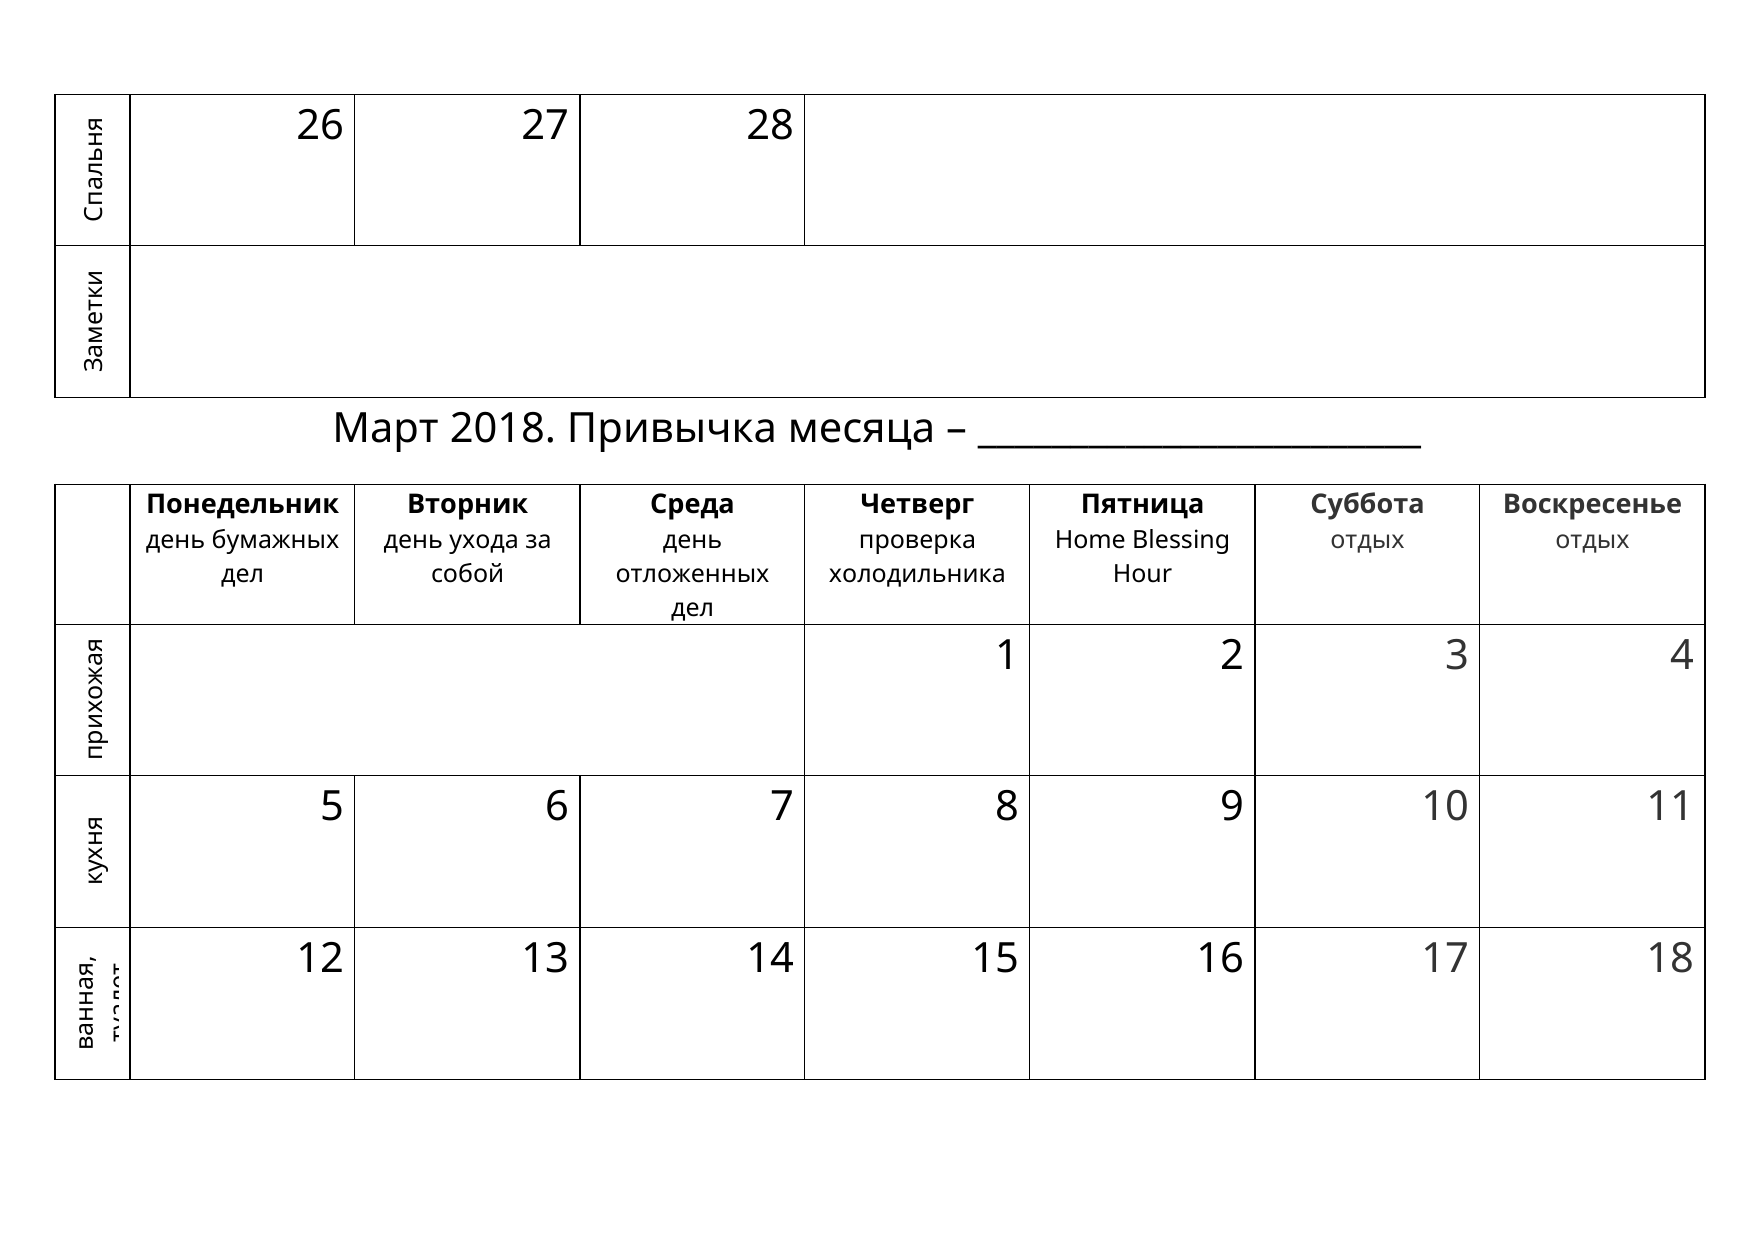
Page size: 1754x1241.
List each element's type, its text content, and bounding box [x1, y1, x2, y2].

table_header Суббота отдых [1256, 485, 1479, 624]
table_cell 27 [355, 95, 579, 245]
text Март 2018. Привычка месяца – ________________________ [118, 398, 1636, 455]
table_cell кухня [56, 776, 129, 927]
table_cell 14 [581, 928, 804, 1078]
table_cell [131, 246, 1704, 397]
table_cell 2 [1030, 625, 1254, 775]
table_header Вторник день ухода за собой [355, 485, 579, 624]
table_cell 7 [581, 776, 804, 927]
table_cell 13 [355, 928, 579, 1078]
table_cell 3 [1256, 625, 1479, 775]
table_cell 28 [581, 95, 804, 245]
table_cell 26 [131, 95, 354, 245]
table_header Среда день отложенных дел [581, 485, 804, 624]
table_cell Заметки [56, 246, 129, 397]
table_cell 18 [1480, 928, 1704, 1078]
table_cell 15 [805, 928, 1029, 1078]
table_header Пятница Home Blessing Hour [1030, 485, 1254, 624]
table_cell 11 [1480, 776, 1704, 927]
table_cell прихожая [56, 625, 129, 775]
table_cell [131, 625, 804, 775]
table_cell 1 [805, 625, 1029, 775]
table_cell 6 [355, 776, 579, 927]
table_cell 4 [1480, 625, 1704, 775]
table_header Четверг проверка холодильника [805, 485, 1029, 624]
table_header Понедельник день бумажных дел [131, 485, 354, 624]
table_cell 8 [805, 776, 1029, 927]
table_cell Спальня [56, 95, 129, 245]
table_cell 10 [1256, 776, 1479, 927]
table_cell 17 [1256, 928, 1479, 1078]
table_header [56, 485, 129, 624]
table_cell 12 [131, 928, 354, 1078]
table_cell 5 [131, 776, 354, 927]
table_cell [805, 95, 1704, 245]
table_cell 16 [1030, 928, 1254, 1078]
table_cell ванная, туалет [56, 928, 129, 1078]
table_cell 9 [1030, 776, 1254, 927]
table_header Воскресенье отдых [1480, 485, 1704, 624]
